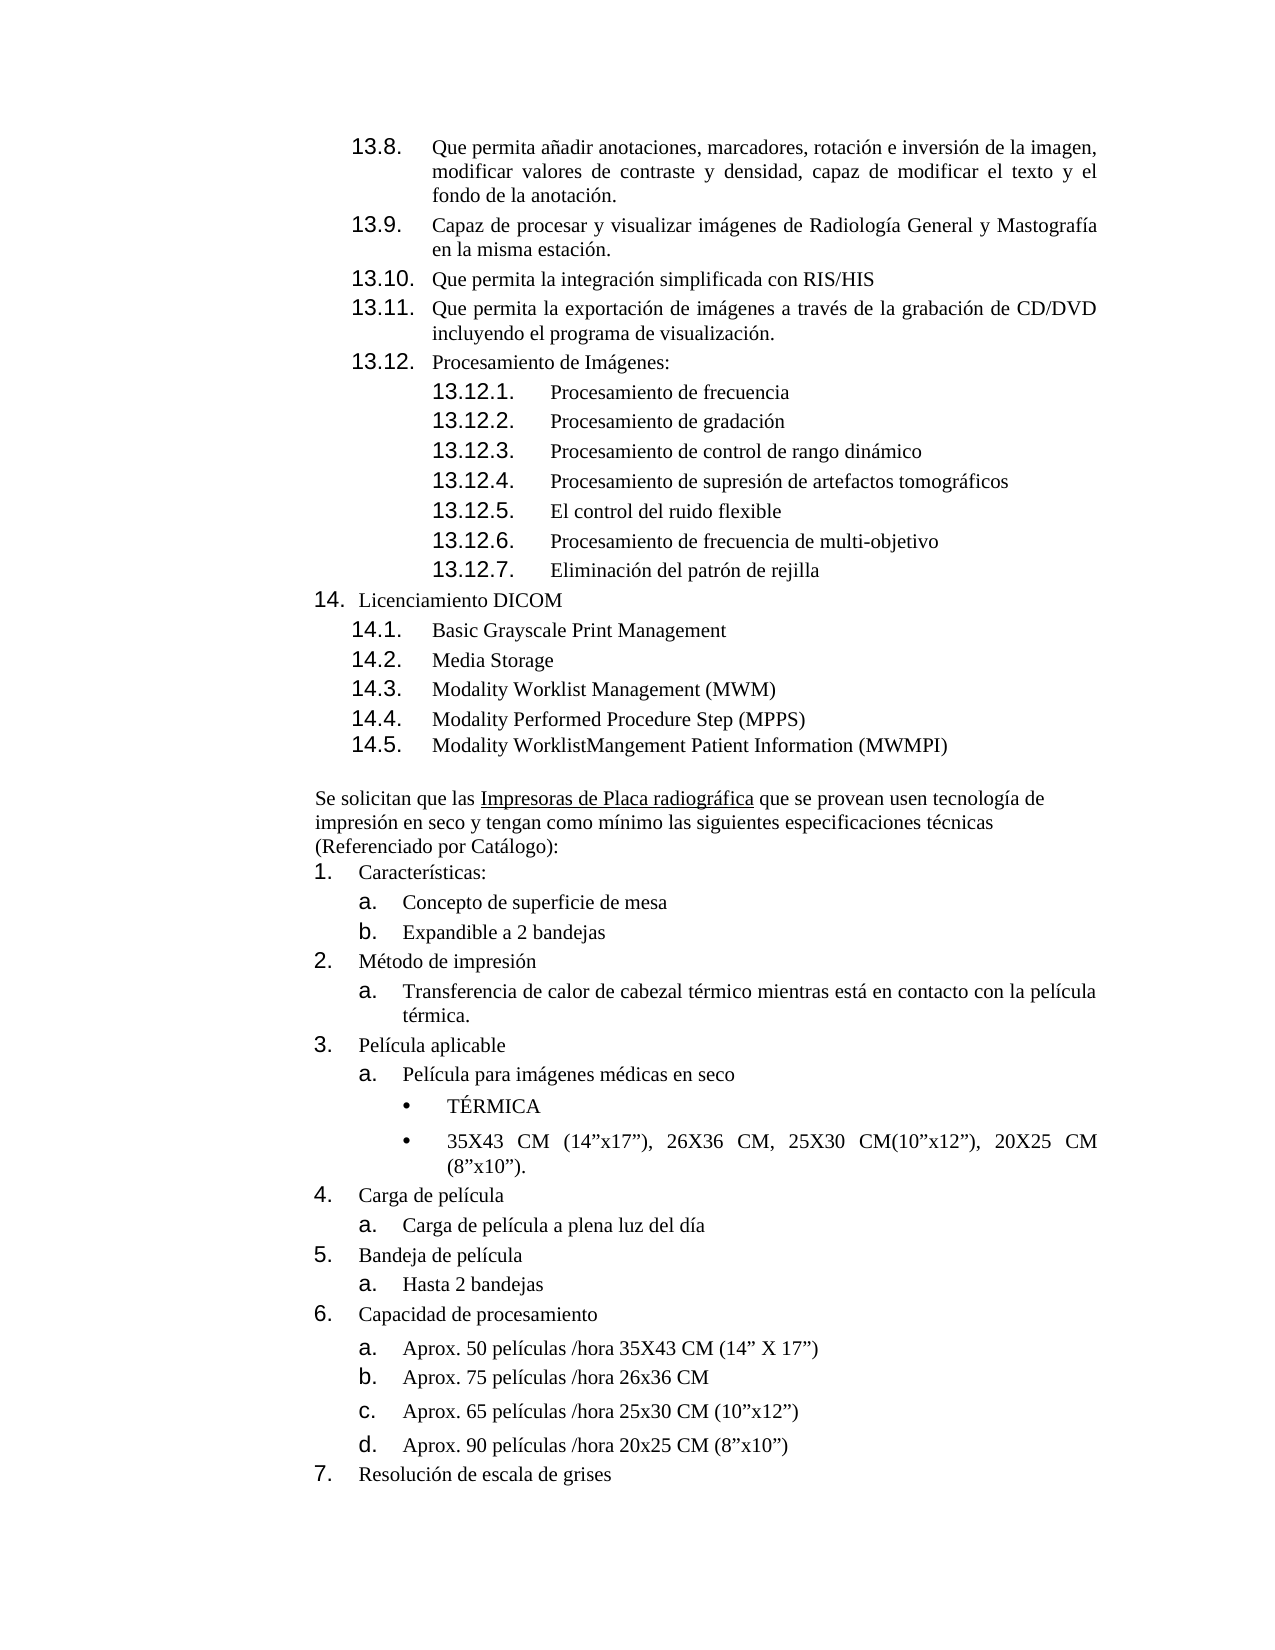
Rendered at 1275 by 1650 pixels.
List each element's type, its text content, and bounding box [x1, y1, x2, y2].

list Modality Worklist Management (MWM) [351, 675, 1098, 702]
list Transferencia de calor de cabezal térmico mientras está en contacto con la película térmica. [358, 977, 1098, 1027]
list Película aplicable [314, 1031, 1098, 1057]
list Características: [314, 858, 1098, 884]
list Carga de película [314, 1181, 1098, 1207]
list Procesamiento de frecuencia de multi-objetivo [432, 527, 1098, 553]
list Aprox. 65 películas /hora 25x30 CM (10”x12”) [358, 1397, 1098, 1423]
list TÉRMICA [402, 1092, 1098, 1118]
list Aprox. 75 películas /hora 26x36 CM [358, 1363, 1098, 1390]
list Bandeja de película [314, 1241, 1098, 1267]
list Concepto de superficie de mesa [358, 888, 1098, 914]
list Procesamiento de control de rango dinámico [432, 437, 1098, 463]
list 35X43 CM (14”x17”), 26X36 CM, 25X30 CM(10”x12”), 20X25 CM (8”x10”). [402, 1127, 1098, 1178]
list Procesamiento de Imágenes: [351, 348, 1098, 374]
list Eliminación del patrón de rejilla [432, 556, 1098, 583]
list Que permita añadir anotaciones, marcadores, rotación e inversión de la imagen, modificar valores de contraste y densidad, capaz de modificar el texto y el fondo de la anotación. [351, 133, 1098, 207]
list Capaz de procesar y visualizar imágenes de Radiología General y Mastografía en la misma estación. [351, 211, 1098, 261]
list Expandible a 2 bandejas [358, 918, 1098, 944]
list Resolución de escala de grises [314, 1460, 1098, 1487]
list Procesamiento de gradación [432, 407, 1098, 434]
list Modality Performed Procedure Step (MPPS) [351, 705, 1098, 731]
list Que permita la integración simplificada con RIS/HIS [351, 264, 1098, 291]
list Que permita la exportación de imágenes a través de la grabación de CD/DVD incluyendo el programa de visualización. [351, 294, 1098, 344]
list Procesamiento de frecuencia [432, 378, 1098, 404]
list Método de impresión [314, 947, 1098, 974]
list Licenciamiento DICOM [314, 586, 1098, 612]
list Aprox. 50 películas /hora 35X43 CM (14” X 17”) [358, 1334, 1098, 1360]
list Modality WorklistMangement Patient Information (MWMPI) [351, 731, 1098, 758]
list Capacidad de procesamiento [314, 1300, 1098, 1326]
list Hasta 2 bandejas [358, 1270, 1098, 1297]
text Se solicitan que las Impresoras de Placa radiográfica que se provean usen tecnología de impresión en seco y tengan como mínimo las siguientes especificaciones técnicas (Referenciado por Catálogo): [315, 786, 1098, 858]
list Película para imágenes médicas en seco [358, 1060, 1098, 1087]
list Basic Grayscale Print Management [351, 616, 1098, 642]
list Procesamiento de supresión de artefactos tomográficos [432, 467, 1098, 493]
list Media Storage [351, 646, 1098, 672]
list El control del ruido flexible [432, 497, 1098, 523]
list Aprox. 90 películas /hora 20x25 CM (8”x10”) [358, 1431, 1098, 1457]
list Carga de película a plena luz del día [358, 1211, 1098, 1237]
